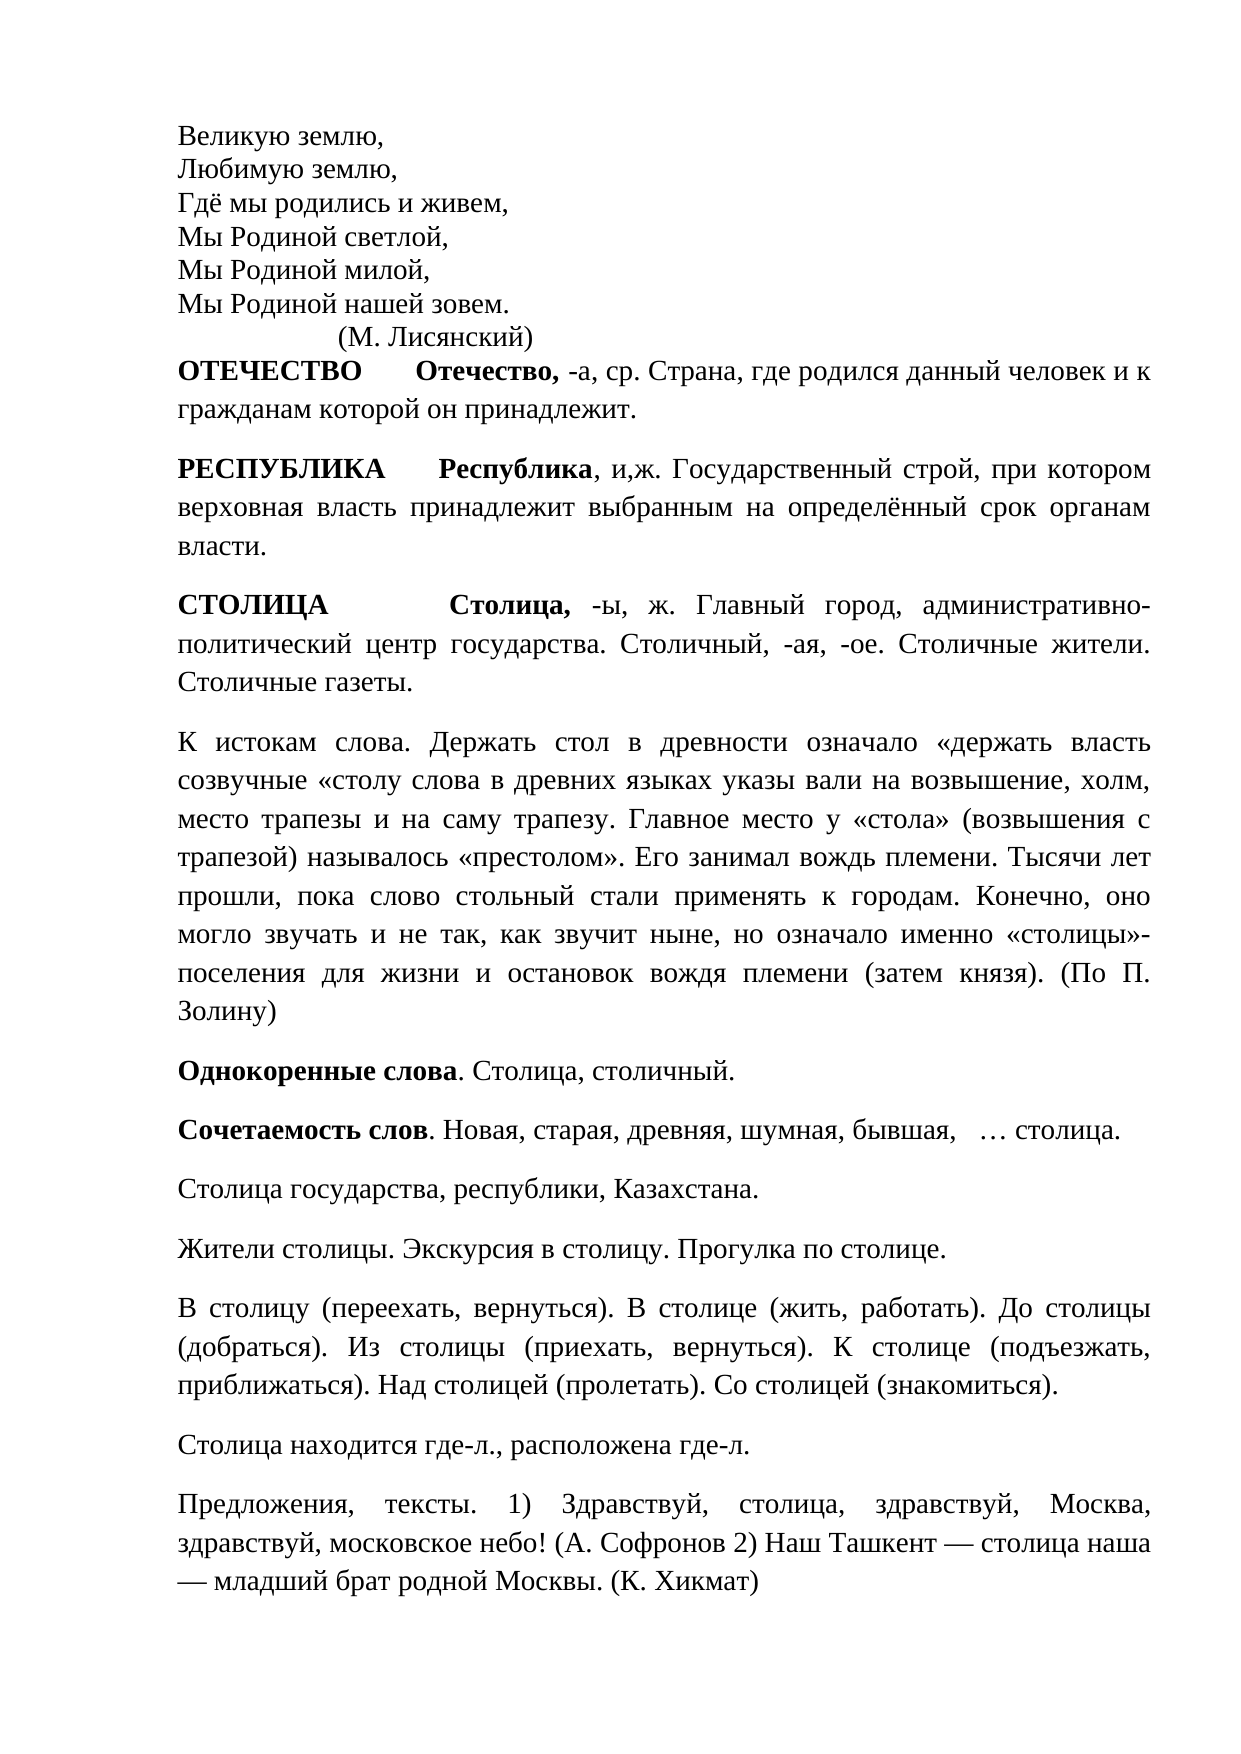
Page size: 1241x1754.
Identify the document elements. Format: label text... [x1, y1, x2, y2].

text Столица государства, республики, Казахстана. [177, 1172, 1152, 1205]
text Жители столицы. Экскурсия в столицу. Прогулка по столице. [177, 1231, 1152, 1264]
text Мы Родиной светлой, [177, 219, 1152, 252]
text К истокам слова. Держать стол в древности означало «держать власть созвучные «столу слова в древних языках указы вали на возвышение, холм, место трапезы и на саму трапезу. Главное место у «стола» (возвышения с трапезой) называлось «престолом». Его занимал вождь племени. Тысячи лет прошли, пока слово стольный стали применять к городам. Конечно, оно могло звучать и не так, как звучит ныне, но означало именно «столицы»- поселения для жизни и остановок вождя племени (затем князя). (По П. Золину) [177, 724, 1152, 1027]
text Мы Родиной милой, [177, 252, 1152, 286]
text Сочетаемость слов. Новая, старая, древняя, шумная, бывшая, … столица. [177, 1112, 1152, 1146]
text Великую землю, [177, 118, 1152, 152]
text СТОЛИЦА Столица, -ы, ж. Главный город, административно-политический центр государства. Столичный, -ая, -ое. Столичные жители. Столичные газеты. [177, 587, 1152, 698]
text Предложения, тексты. 1) Здравствуй, столица, здравствуй, Москва, здравствуй, московское небо! (А. Софронов 2) Наш Ташкент — столица наша — младший брат родной Москвы. (К. Хикмат) [177, 1486, 1152, 1597]
text В столицу (переехать, вернуться). В столице (жить, работать). До столицы (добраться). Из столицы (приехать, вернуться). К столице (подъезжать, приближаться). Над столицей (пролетать). Со столицей (знакомиться). [177, 1290, 1152, 1401]
text Мы Родиной нашей зовем. [177, 286, 1152, 319]
text Гдё мы родились и живем, [177, 185, 1152, 219]
text РЕСПУБЛИКА Республика, и,ж. Государственный строй, при котором верховная власть принадлежит выбранным на определённый срок органам власти. [177, 451, 1152, 561]
text Любимую землю, [177, 152, 1152, 185]
text ОТЕЧЕСТВО Отечество, -а, ср. Страна, где родился данный человек и к гражданам которой он принадлежит. [177, 353, 1152, 425]
text Однокоренные слова. Столица, столичный. [177, 1053, 1152, 1086]
text (М. Лисянский) [177, 319, 1152, 353]
text Столица находится где-л., расположена где-л. [177, 1427, 1152, 1460]
